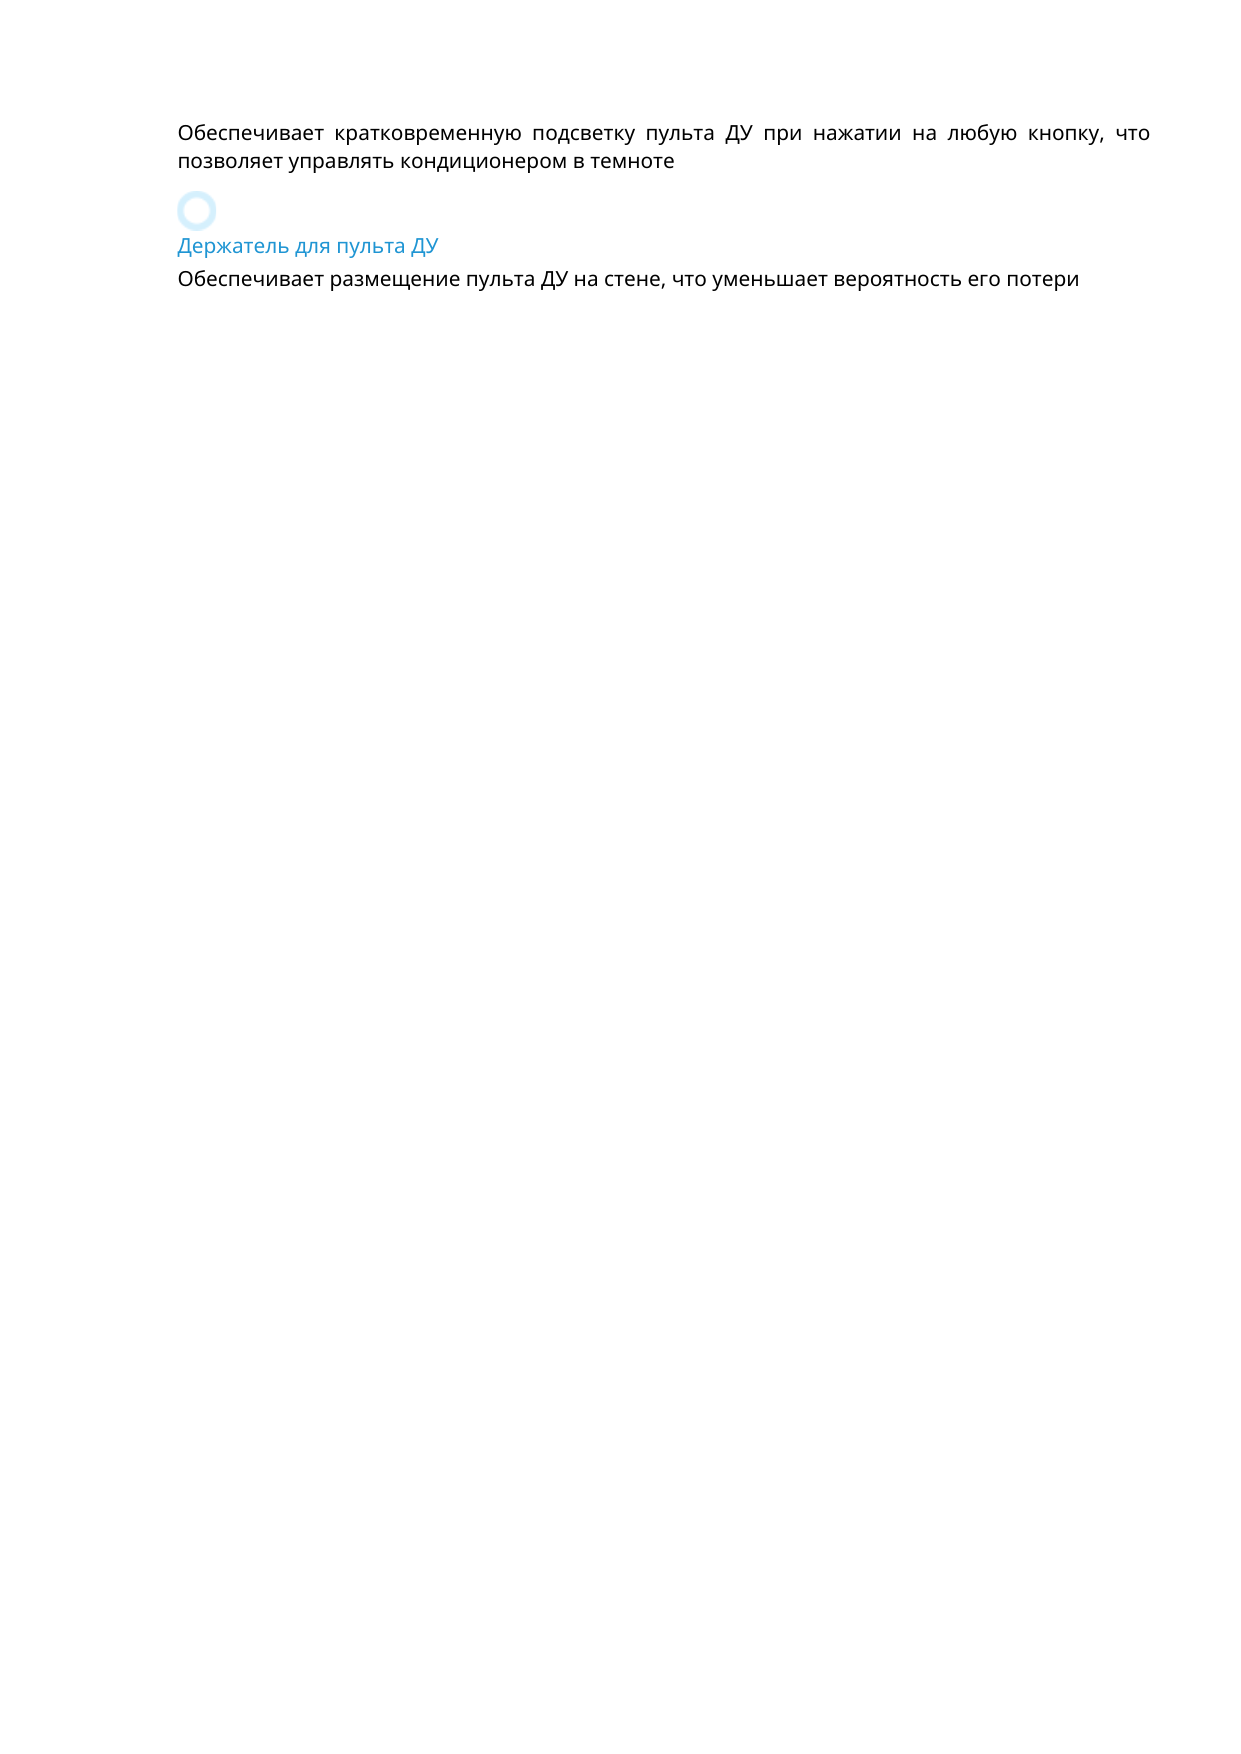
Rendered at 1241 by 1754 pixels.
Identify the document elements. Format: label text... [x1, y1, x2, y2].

text Обеспечивает кратковременную подсветку пульта ДУ при нажатии на любую кнопку, что позволяет управлять кондиционером в темноте [177, 118, 1152, 175]
picture [177, 191, 217, 231]
text Держатель для пульта ДУ [177, 231, 1152, 259]
text Обеспечивает размещение пульта ДУ на стене, что уменьшает вероятность его потери [177, 264, 1152, 292]
